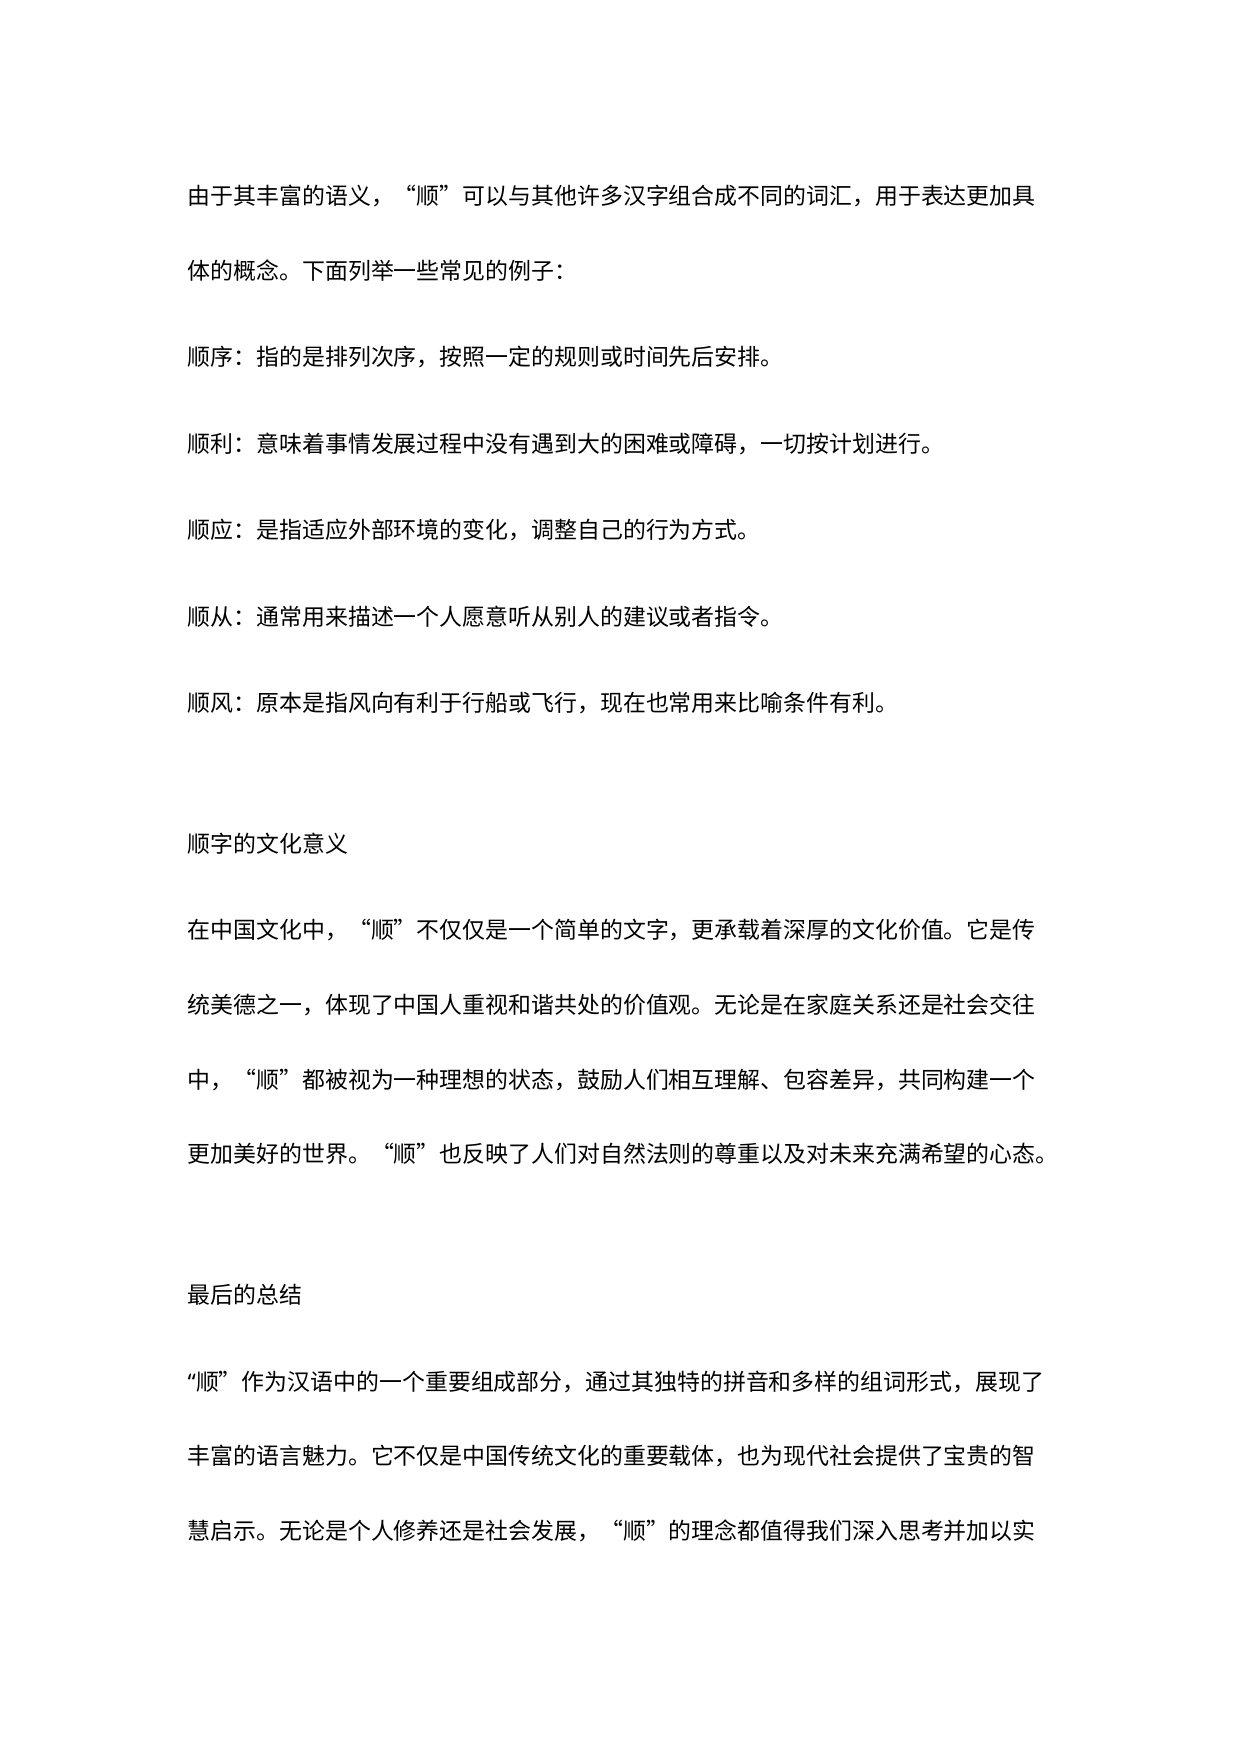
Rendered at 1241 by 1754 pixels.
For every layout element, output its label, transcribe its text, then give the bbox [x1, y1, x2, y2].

text 顺字的文化意义 [187, 810, 1053, 875]
text 顺序：指的是排列次序，按照一定的规则或时间先后安排。 [187, 323, 1053, 388]
text 由于其丰富的语义，“顺”可以与其他许多汉字组合成不同的词汇，用于表达更加具体的概念。下面列举一些常见的例子： [187, 162, 1053, 302]
text 在中国文化中，“顺”不仅仅是一个简单的文字，更承载着深厚的文化价值。它是传统美德之一，体现了中国人重视和谐共处的价值观。无论是在家庭关系还是社会交往中，“顺”都被视为一种理想的状态，鼓励人们相互理解、包容差异，共同构建一个更加美好的世界。“顺”也反映了人们对自然法则的尊重以及对未来充满希望的心态。 [187, 896, 1053, 1186]
text 顺从：通常用来描述一个人愿意听从别人的建议或者指令。 [187, 583, 1053, 648]
text 最后的总结 [187, 1261, 1053, 1326]
text 顺利：意味着事情发展过程中没有遇到大的困难或障碍，一切按计划进行。 [187, 410, 1053, 475]
text 顺应：是指适应外部环境的变化，调整自己的行为方式。 [187, 496, 1053, 561]
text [187, 1347, 1053, 1562]
text 顺风：原本是指风向有利于行船或飞行，现在也常用来比喻条件有利。 [187, 669, 1053, 734]
